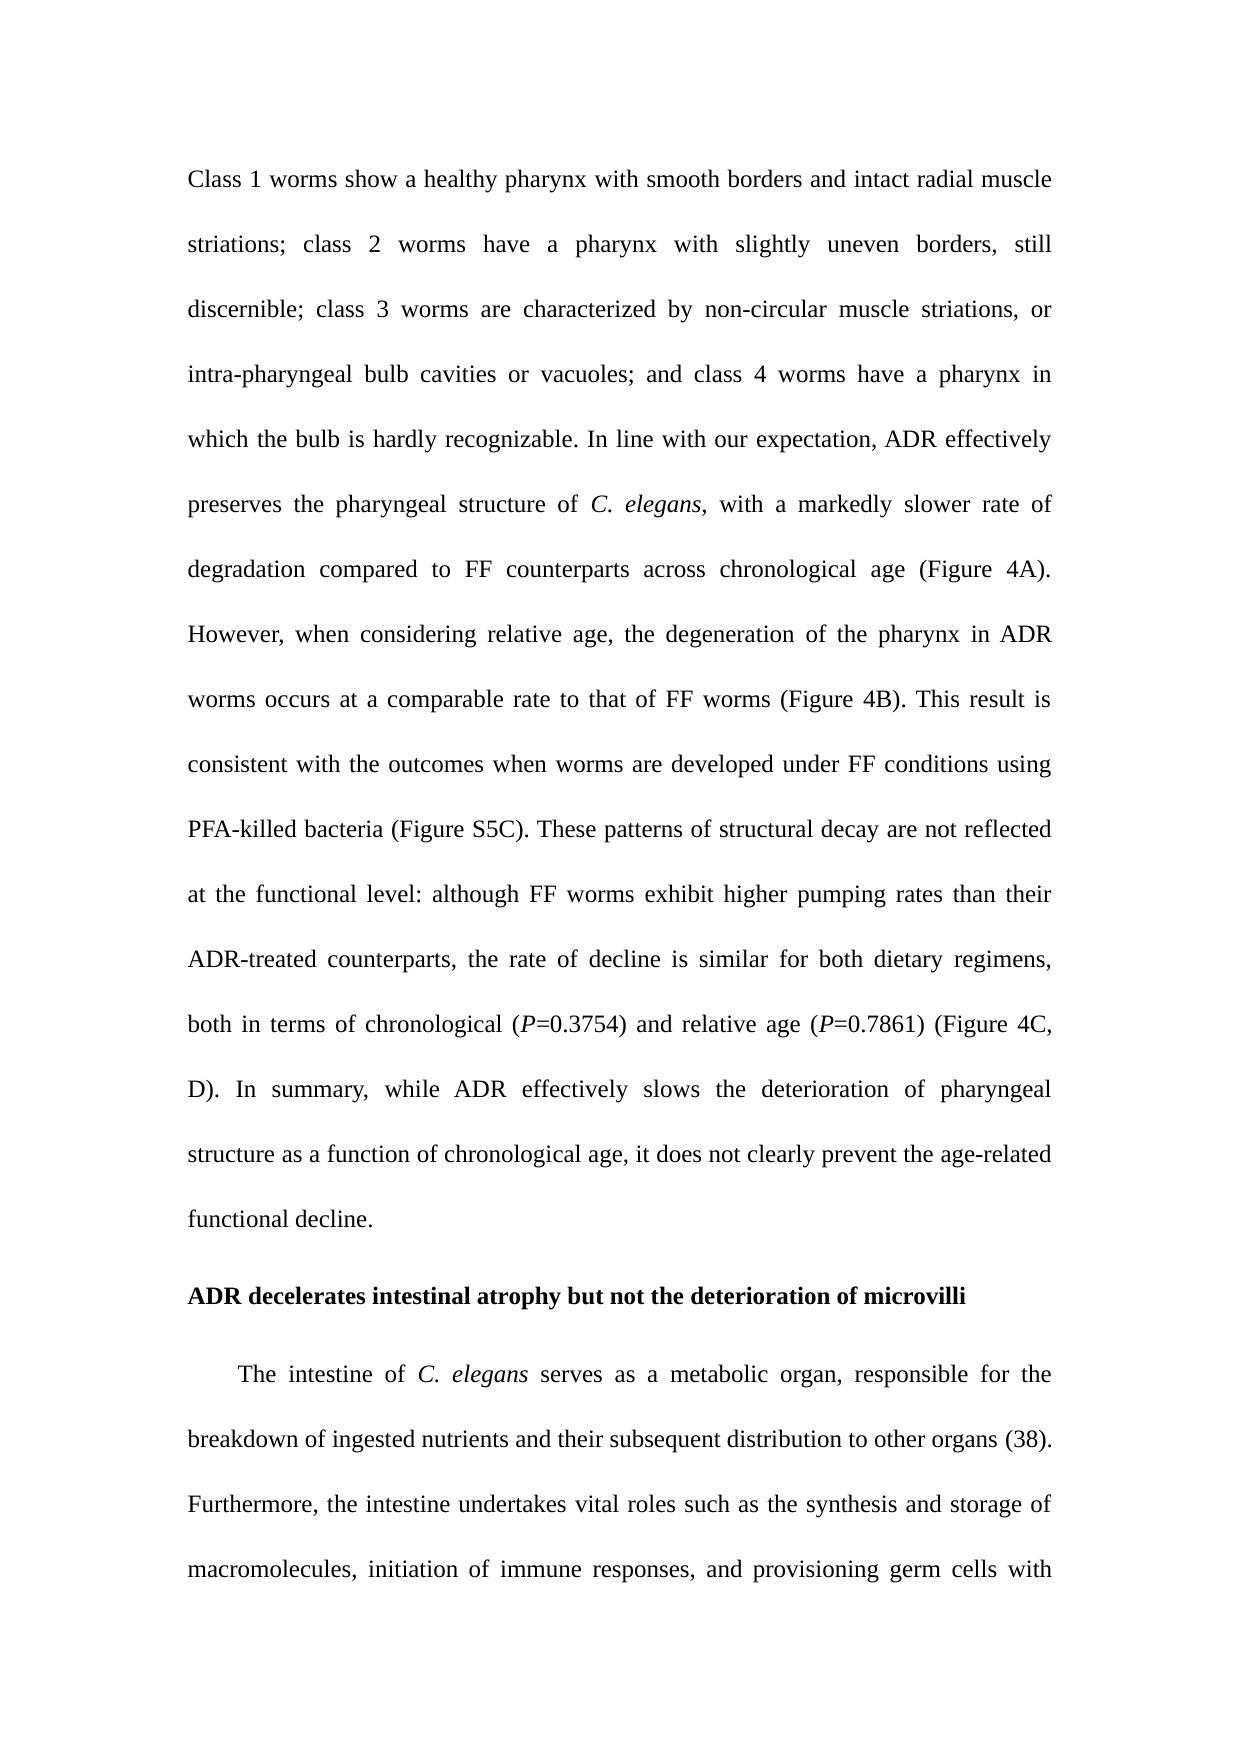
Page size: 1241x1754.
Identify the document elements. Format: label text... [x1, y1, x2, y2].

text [187, 162, 1053, 1234]
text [187, 1357, 1053, 1584]
subtitle ADR decelerates intestinal atrophy but not the deterioration of microvilli [187, 1279, 1053, 1312]
